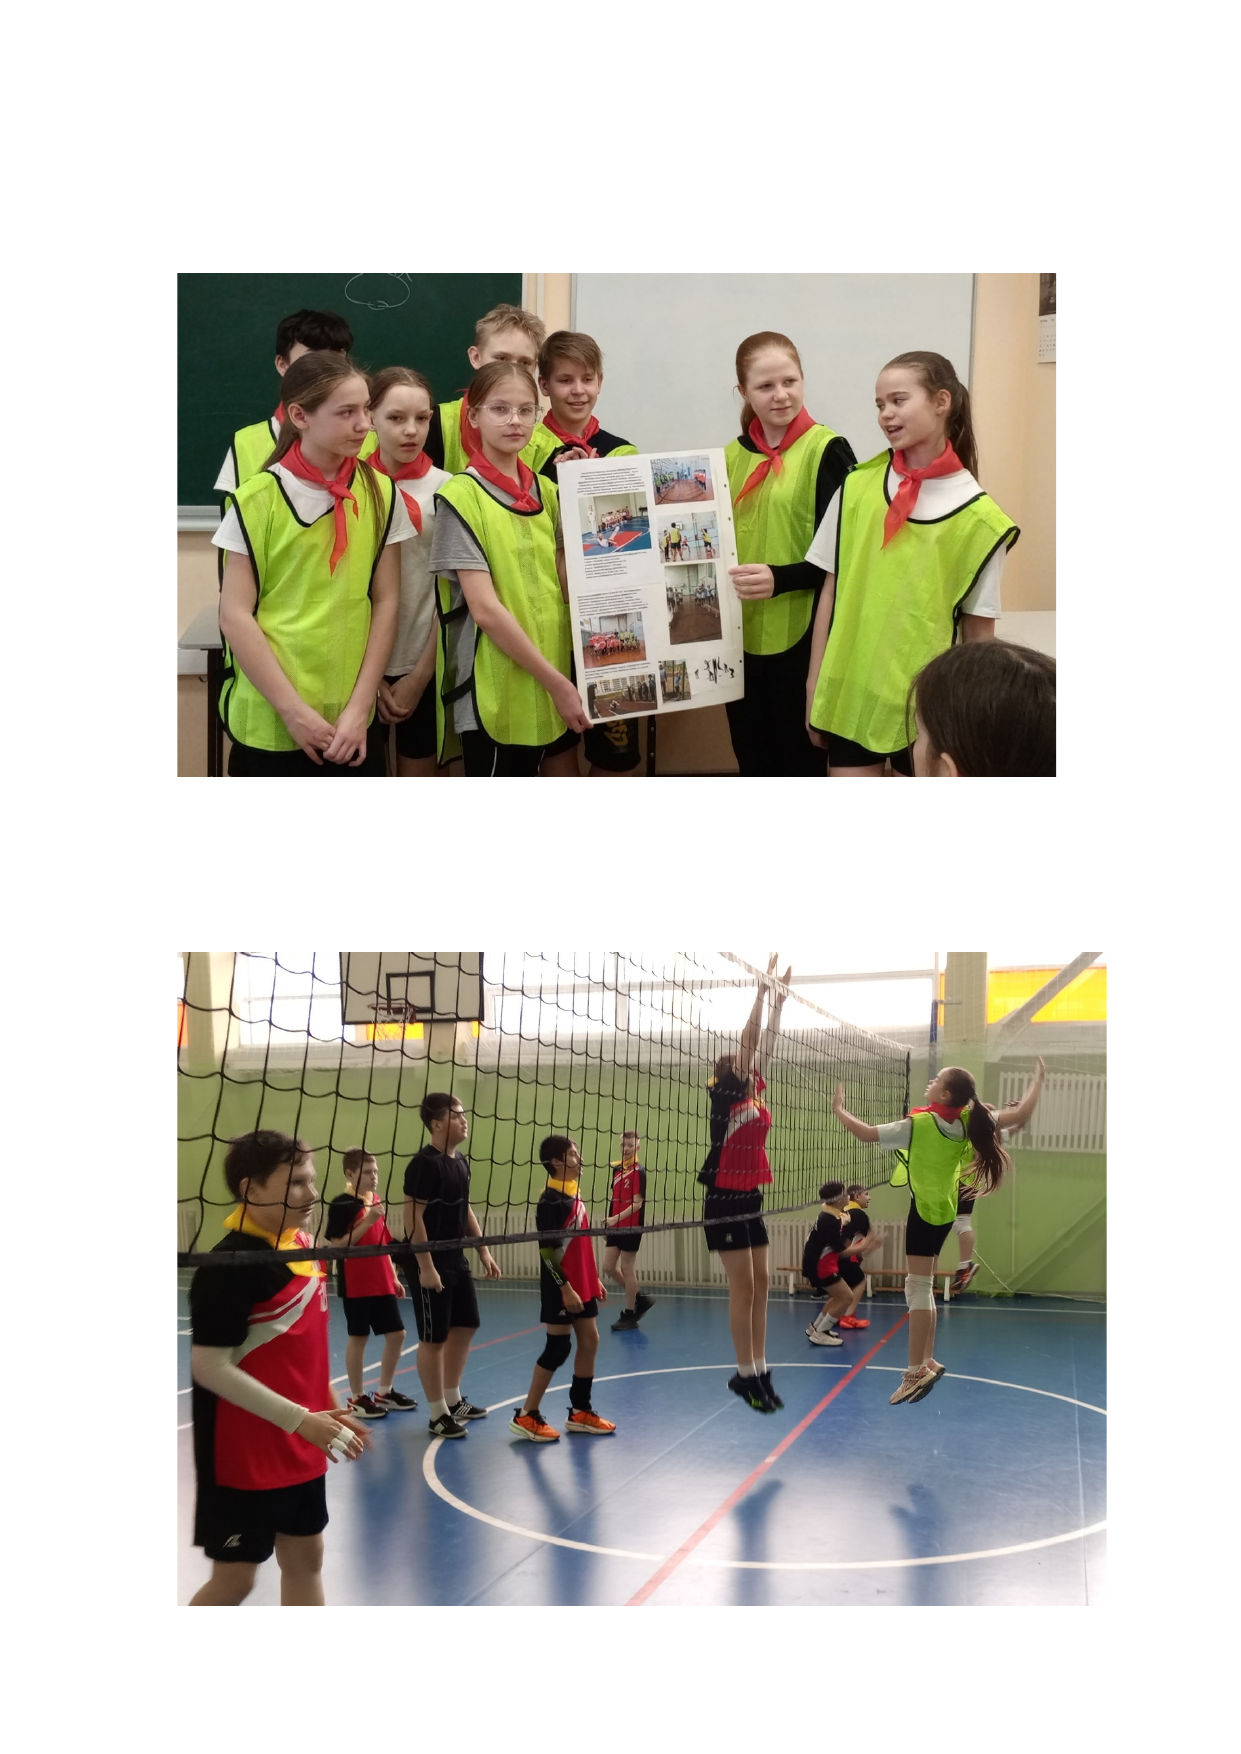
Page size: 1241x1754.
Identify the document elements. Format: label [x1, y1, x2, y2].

picture [177, 952, 1107, 1606]
picture [177, 273, 1057, 777]
